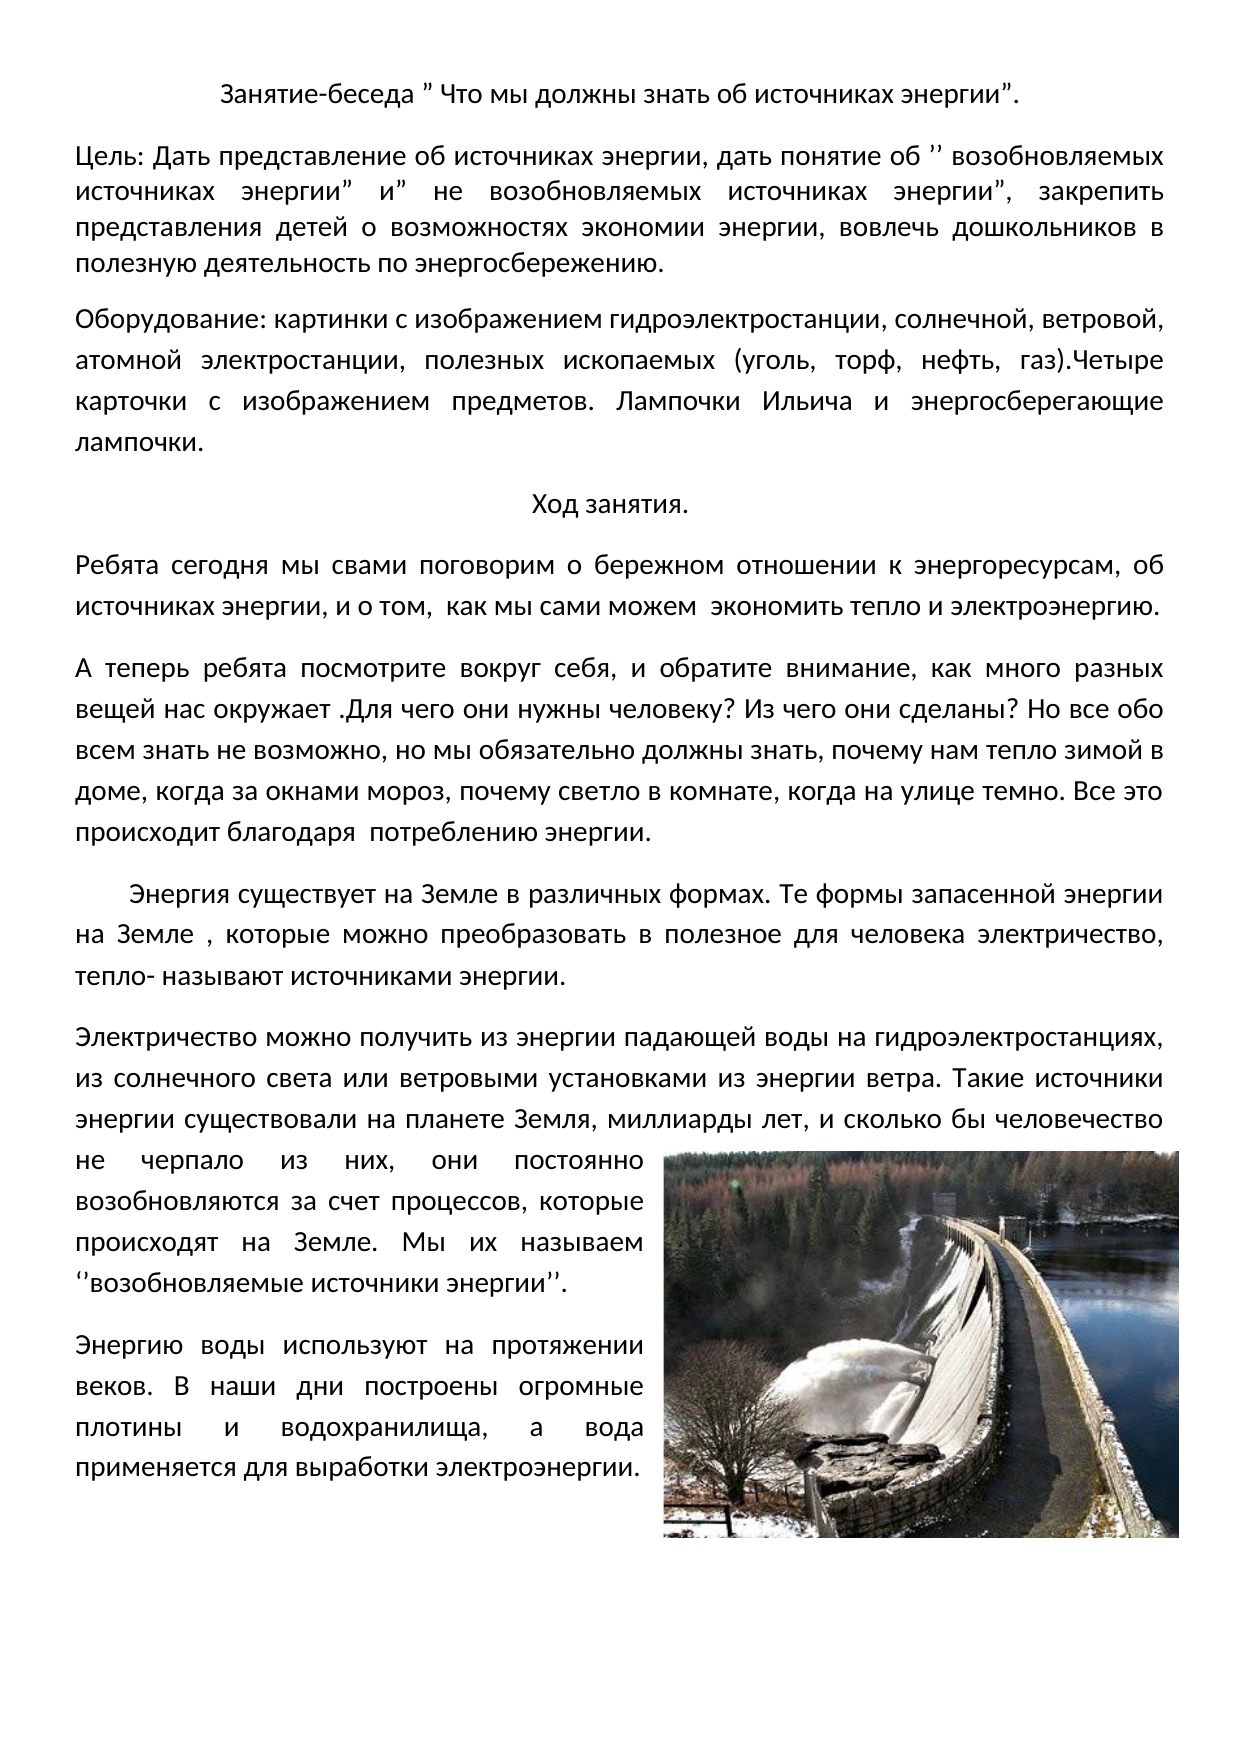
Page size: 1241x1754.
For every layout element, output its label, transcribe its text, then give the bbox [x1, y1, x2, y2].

text Энергия существует на Земле в различных формах. Те формы запасенной энергии на Земле , которые можно преобразовать в полезное для человека электричество, тепло- называют источниками энергии. [75, 875, 1165, 992]
picture [663, 1151, 1179, 1538]
text А теперь ребята посмотрите вокруг себя, и обратите внимание, как много разных вещей нас окружает .Для чего они нужны человеку? Из чего они сделаны? Но все обо всем знать не возможно, но мы обязательно должны знать, почему нам тепло зимой в доме, когда за окнами мороз, почему светло в комнате, когда на улице темно. Все это происходит благодаря потреблению энергии. [75, 649, 1165, 848]
text Энергию воды используют на протяжении веков. В наши дни построены огромные плотины и водохранилища, а вода применяется для выработки электроэнергии. [75, 1326, 663, 1484]
text Занятие-беседа ” Что мы должны знать об источниках энергии”. [75, 75, 1165, 111]
text Электричество можно получить из энергии падающей воды на гидроэлектростанциях, из солнечного света или ветровыми установками из энергии ветра. Такие источники энергии существовали на планете Земля, миллиарды лет, и сколько бы человечество не черпало из них, они постоянно возобновляются за счет процессов, которые происходят на Земле. Мы их называем ‘’возобновляемые источники энергии’’. [75, 1018, 1165, 1299]
text Ход занятия. [75, 485, 1165, 520]
text Цель: Дать представление об источниках энергии, дать понятие об ’’ возобновляемых источниках энергии” и” не возобновляемых источниках энергии”, закрепить представления детей о возможностях экономии энергии, вовлечь дошкольников в полезную деятельность по энергосбережению. [75, 137, 1165, 279]
text Ребята сегодня мы свами поговорим о бережном отношении к энергоресурсам, об источниках энергии, и о том, как мы сами можем экономить тепло и электроэнергию. [75, 546, 1165, 623]
text Оборудование: картинки с изображением гидроэлектростанции, солнечной, ветровой, атомной электростанции, полезных ископаемых (уголь, торф, нефть, газ).Четыре карточки с изображением предметов. Лампочки Ильича и энергосберегающие лампочки. [75, 300, 1165, 458]
